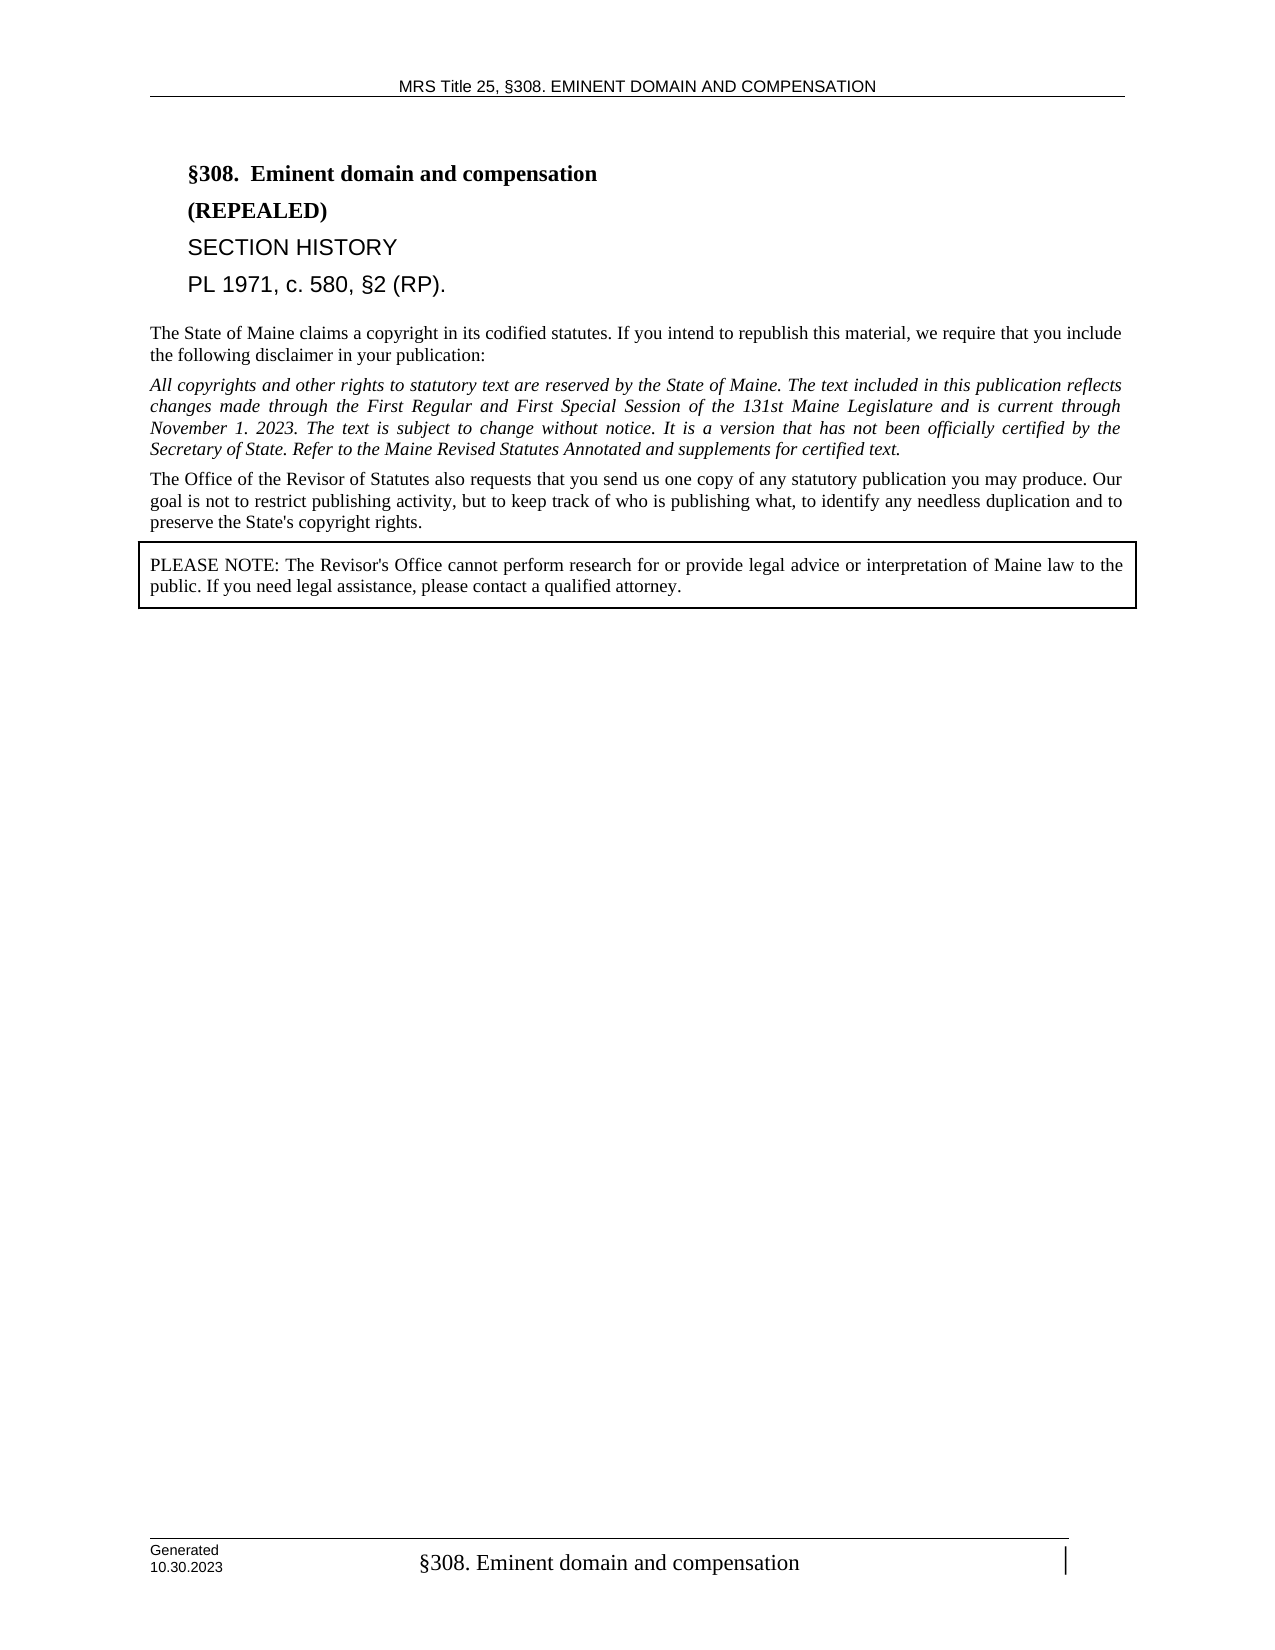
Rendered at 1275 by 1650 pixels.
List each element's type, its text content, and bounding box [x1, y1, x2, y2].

text The State of Maine claims a copyright in its codified statutes. If you intend to republish this material, we require that you include the following disclaimer in your publication: [150, 322, 1125, 365]
text §308. Eminent domain and compensation [187, 160, 1125, 187]
text (REPEALED) [187, 197, 1125, 223]
text PL 1971, c. 580, §2 (RP). [187, 271, 1125, 297]
text All copyrights and other rights to statutory text are reserved by the State of Maine. The text included in this publication reflects changes made through the First Regular and First Special Session of the 131st Maine Legislature and is current through November 1. 2023 . The text is subject to change without notice. It is a version that has not been officially certified by the Secretary of State. Refer to the Maine Revised Statutes Annotated and supplements for certified text. [150, 373, 1125, 460]
text The Office of the Revisor of Statutes also requests that you send us one copy of any statutory publication you may produce. Our goal is not to restrict publishing activity, but to keep track of who is publishing what, to identify any needless duplication and to preserve the State's copyright rights. [150, 468, 1125, 533]
text SECTION HISTORY [187, 234, 1125, 260]
text PLEASE NOTE: The Revisor's Office cannot perform research for or provide legal advice or interpretation of Maine law to the public. If you need legal assistance, please contact a qualified attorney. [140, 543, 1135, 607]
